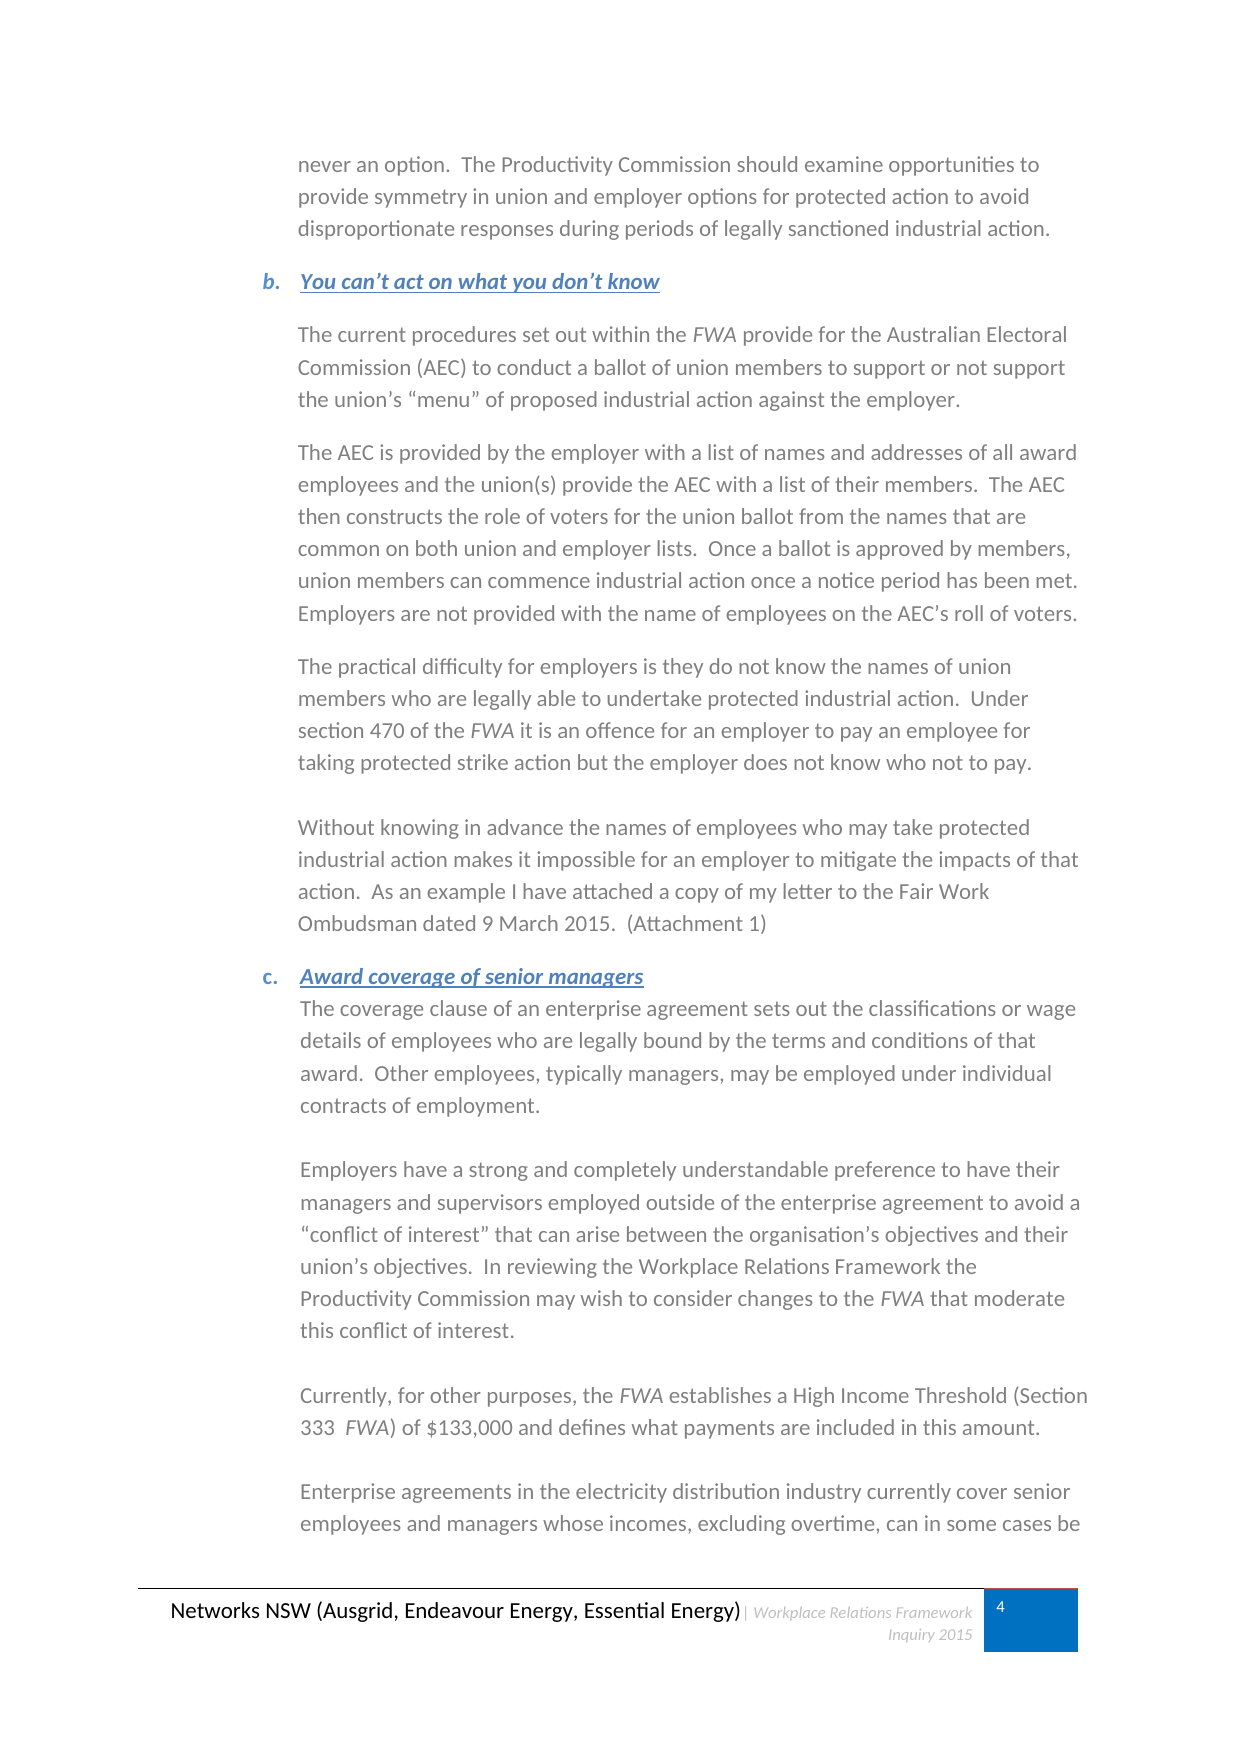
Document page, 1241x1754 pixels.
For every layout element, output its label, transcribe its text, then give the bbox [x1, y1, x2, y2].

text The AEC is provided by the employer with a list of names and addresses of all award employees and the union(s) provide the AEC with a list of their members. The AEC then constructs the role of voters for the union ballot from the names that are common on both union and employer lists. Once a ballot is approved by members, union members can commence industrial action once a notice period has been met. Employers are not provided with the name of employees on the AEC’s roll of voters. [298, 438, 1090, 627]
text The current procedures set out within the FWA provide for the Australian Electoral Commission (AEC) to conduct a ballot of union members to support or not support the union’s “menu” of proposed industrial action against the employer. [298, 320, 1090, 413]
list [262, 962, 1090, 1537]
list You can’t act on what you don’t know [262, 267, 1090, 295]
text The practical difficulty for employers is they do not know the names of union members who are legally able to undertake protected industrial action. Under section 470 of the FWA it is an offence for an employer to pay an employee for taking protected strike action but the employer does not know who not to pay. Without knowing in advance the names of employees who may take protected industrial action makes it impossible for an employer to mitigate the impacts of that action. As an example I have attached a copy of my letter to the Fair Work Ombudsman dated 9 March 2015. (Attachment 1) [298, 652, 1090, 937]
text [298, 150, 1090, 242]
